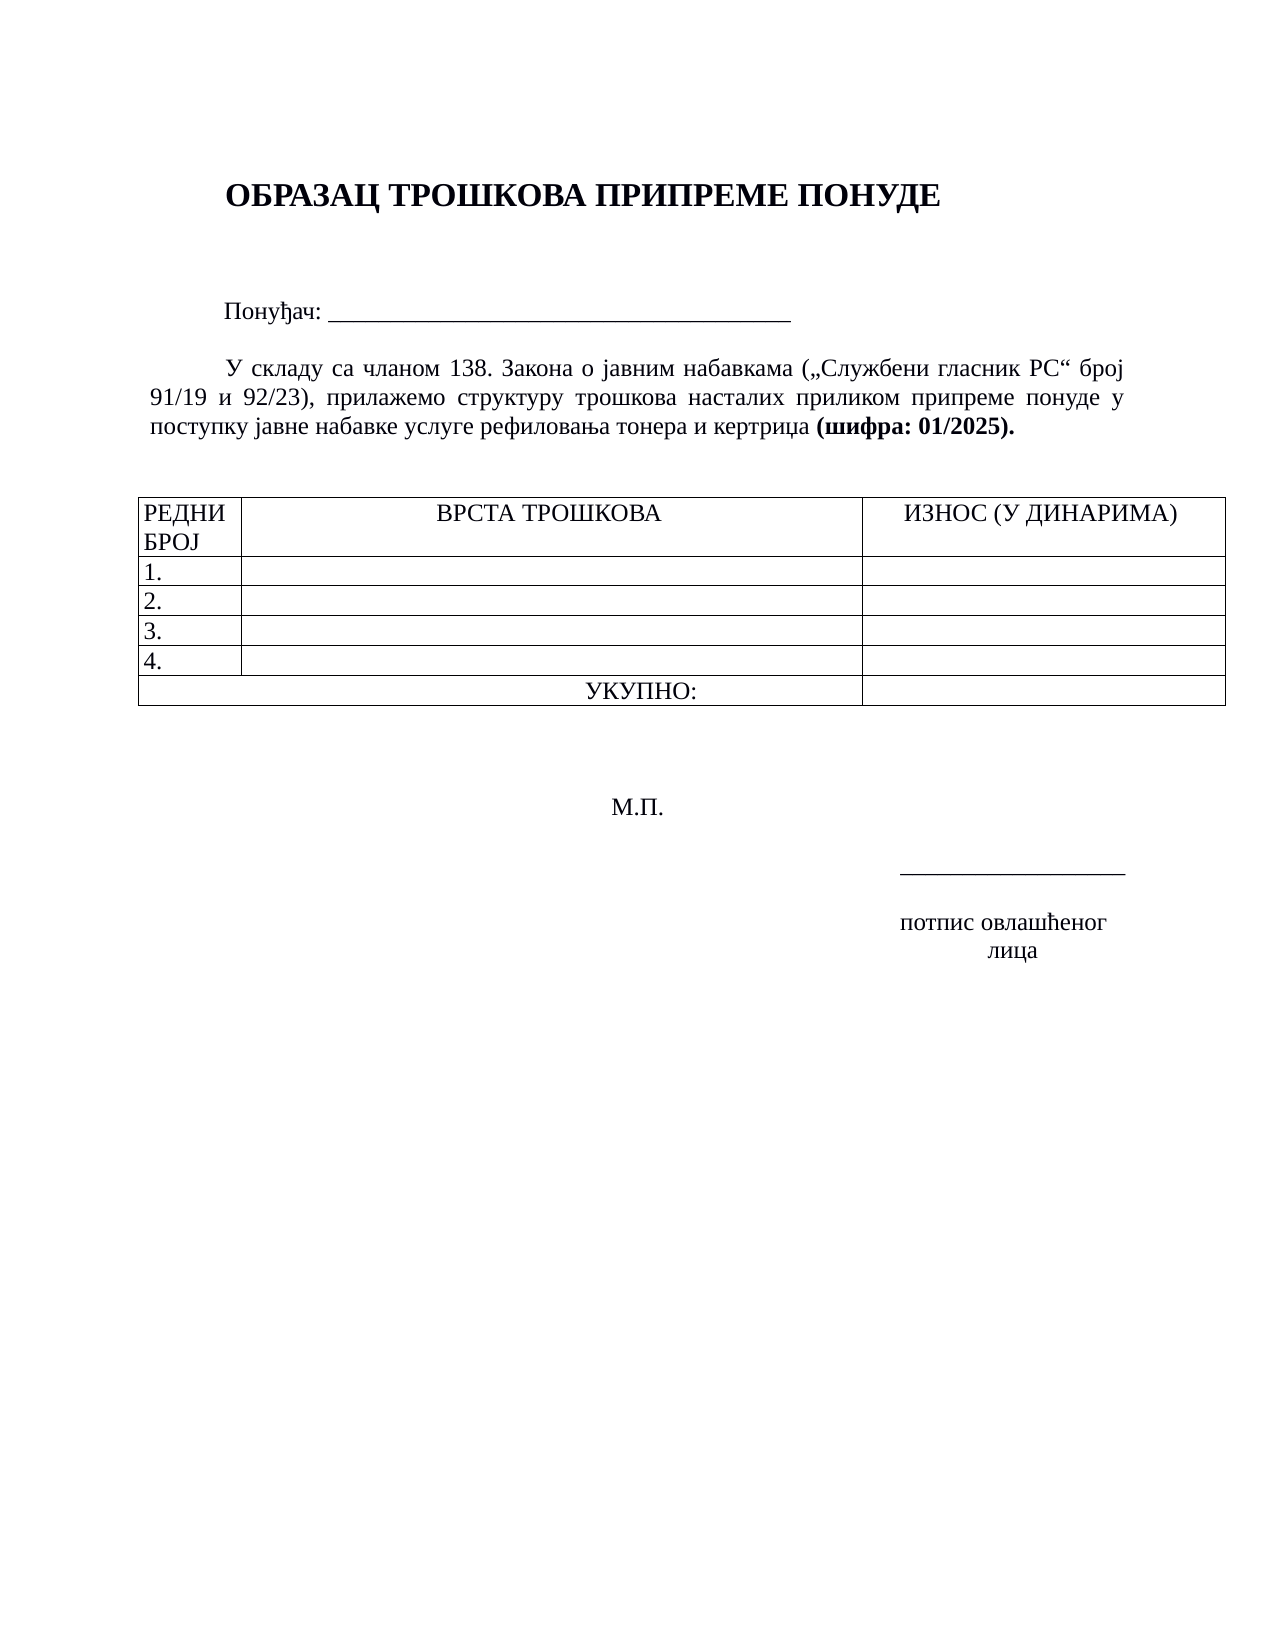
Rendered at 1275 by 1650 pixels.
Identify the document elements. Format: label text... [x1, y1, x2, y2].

table_cell 3. [139, 616, 241, 645]
text У складу са чланом 138. Закона о јавним набавкама („Службени гласник РС“ број 91/19 и 92/23), прилажемо структуру трошкова насталих приликом припреме понуде у поступку јавне набавке услуге рефиловања тонера и кертриџа (шифра: 01/2025). [150, 353, 1125, 439]
table_header РЕДНИ БРОЈ [139, 498, 241, 556]
table_cell УКУПНО: [139, 676, 862, 704]
table_header ВРСТА ТРОШКОВА [242, 498, 862, 556]
table_cell 4. [139, 646, 241, 675]
table_cell [863, 586, 1225, 615]
text Понуђач: _____________________________________ [150, 296, 1125, 324]
table_cell [863, 616, 1225, 645]
table_cell 2. [139, 586, 241, 615]
table_cell [242, 646, 862, 675]
table_cell [242, 557, 862, 585]
subtitle ОБРАЗАЦ ТРОШКОВА ПРИПРЕМЕ ПОНУДЕ [150, 175, 1125, 213]
table_cell [242, 586, 862, 615]
text потпис овлашћеног [150, 907, 1125, 936]
table_header ИЗНОС (У ДИНАРИМА) [863, 498, 1225, 556]
text лица [150, 936, 1125, 964]
table_cell [863, 557, 1225, 585]
table_cell 1. [139, 557, 241, 585]
table_cell [863, 676, 1225, 704]
table_cell [242, 616, 862, 645]
text M.П. [150, 792, 1125, 821]
table_cell [863, 646, 1225, 675]
text __________________ [150, 849, 1125, 878]
